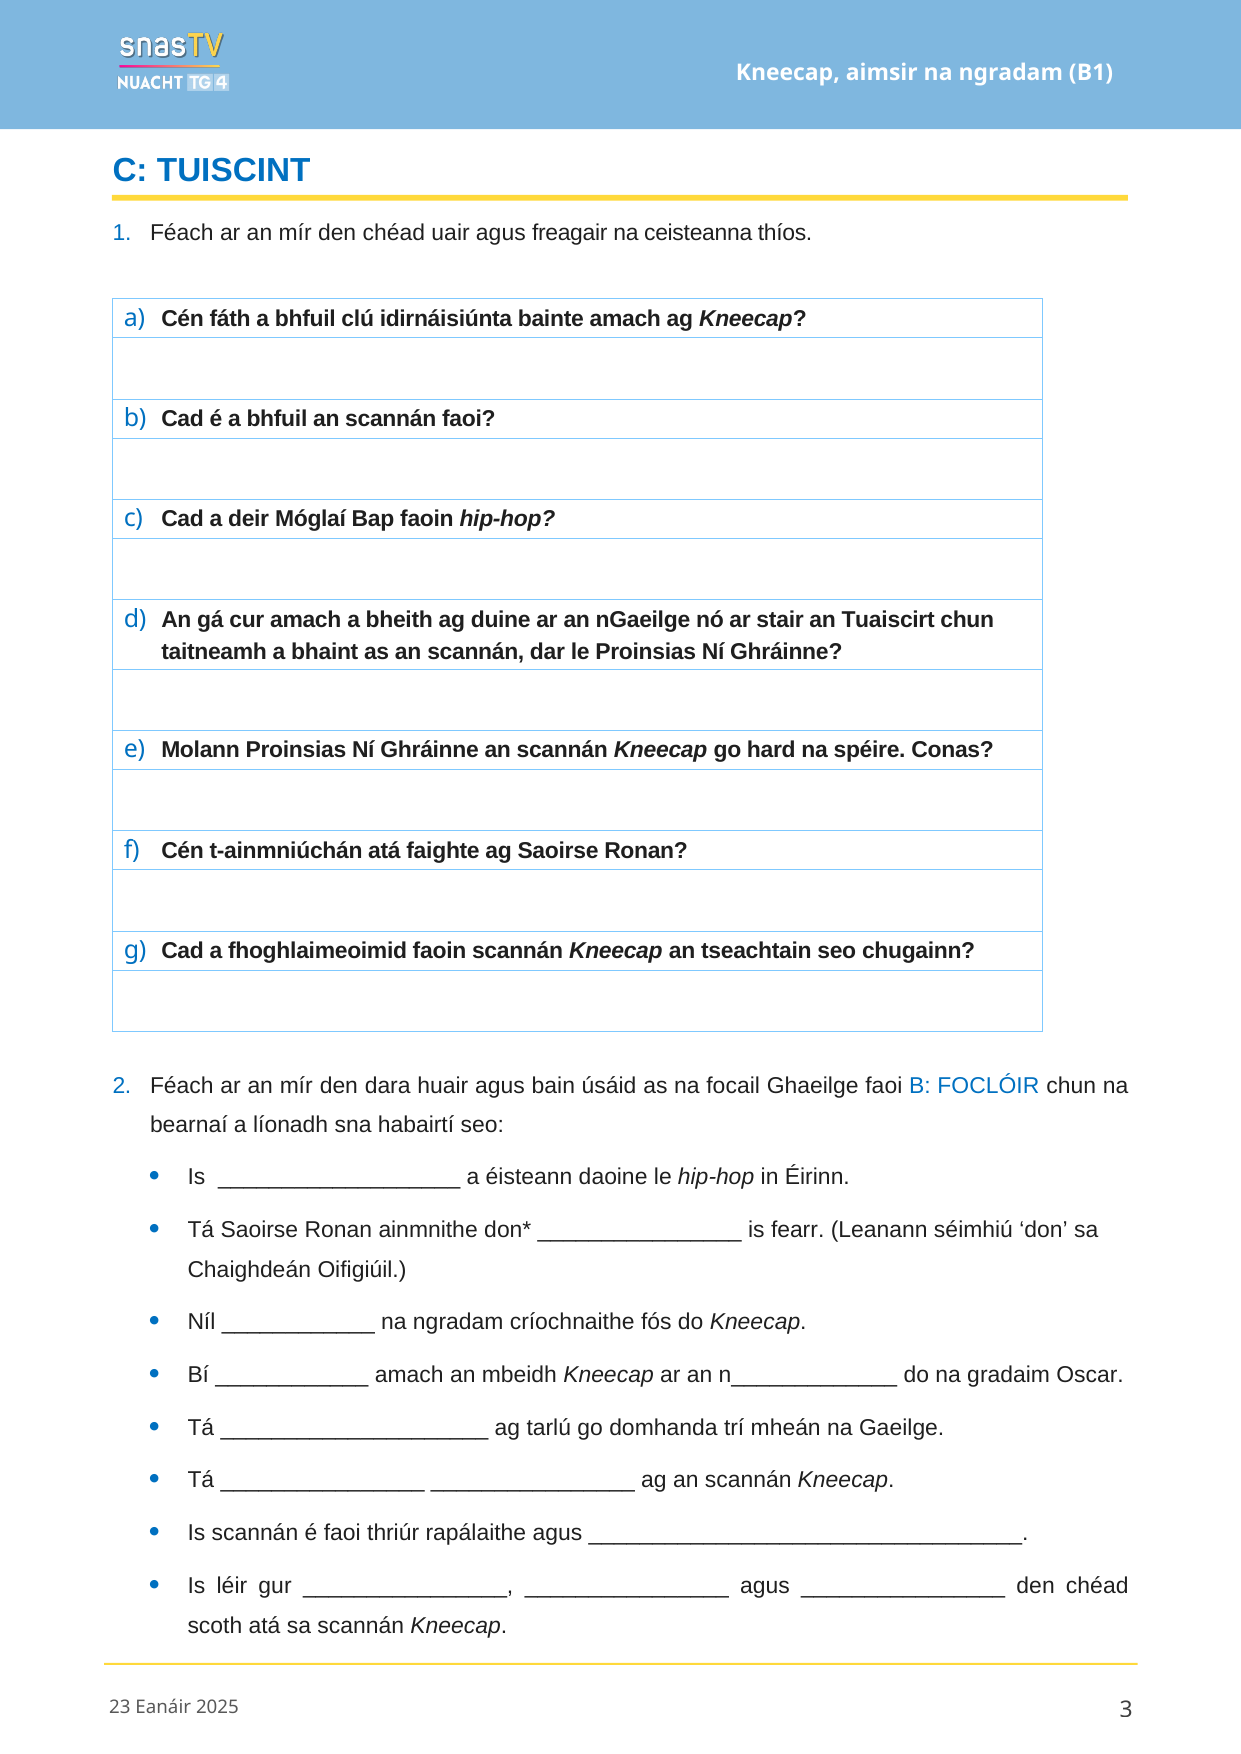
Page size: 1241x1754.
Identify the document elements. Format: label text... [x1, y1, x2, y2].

table_cell [113, 338, 1042, 398]
list Níl ____________ na ngradam críochnaithe fós do Kneecap. [150, 1308, 1128, 1335]
list Féach ar an mír den chéad uair agus freagair na ceisteanna thíos. [112, 219, 1128, 246]
list Is léir gur ________________, ________________ agus ________________ den chéad scoth atá sa scannán Kneecap. [150, 1572, 1128, 1638]
list Tá _____________________ ag tarlú go domhanda trí mheán na Gaeilge. [150, 1414, 1128, 1441]
table_cell Cén t-ainmniúchán atá faighte ag Saoirse Ronan? [113, 831, 1042, 869]
list Is scannán é faoi thriúr rapálaithe agus __________________________________. [150, 1519, 1128, 1546]
table_header Cén fáth a bhfuil clú idirnáisiúnta bainte amach ag Kneecap? [113, 299, 1042, 337]
list Tá ________________ ________________ ag an scannán Kneecap. [150, 1466, 1128, 1493]
table_cell Cad a fhoghlaimeoimid faoin scannán Kneecap an tseachtain seo chugainn? [113, 932, 1042, 970]
subtitle C: TUISCINT [112, 150, 1128, 188]
table_cell Cad é a bhfuil an scannán faoi? [113, 400, 1042, 437]
table_cell [113, 971, 1042, 1031]
table_cell An gá cur amach a bheith ag duine ar an nGaeilge nó ar stair an Tuaiscirt chun taitneamh a bhaint as an scannán, dar le Proinsias Ní Ghráinne? [113, 600, 1042, 668]
list Tá Saoirse Ronan ainmnithe don* ________________ is fearr. (Leanann séimhiú ‘don’ sa Chaighdeán Oifigiúil.) [150, 1216, 1128, 1282]
table_cell [113, 870, 1042, 931]
list Is ___________________ a éisteann daoine le hip-hop in Éirinn. [150, 1163, 1128, 1190]
list Féach ar an mír den dara huair agus bain úsáid as na focail Ghaeilge faoi B: FOCLÓIR chun na bearnaí a líonadh sna habairtí seo: [112, 1072, 1128, 1138]
table_cell [113, 670, 1042, 730]
table_cell [113, 539, 1042, 599]
table_cell [113, 770, 1042, 830]
list Bí ____________ amach an mbeidh Kneecap ar an n_____________ do na gradaim Oscar. [150, 1361, 1128, 1388]
picture [112, 26, 239, 106]
table_cell Molann Proinsias Ní Ghráinne an scannán Kneecap go hard na spéire. Conas? [113, 731, 1042, 769]
table_cell Cad a deir Móglaí Bap faoin hip-hop? [113, 500, 1042, 538]
table_cell [113, 439, 1042, 499]
